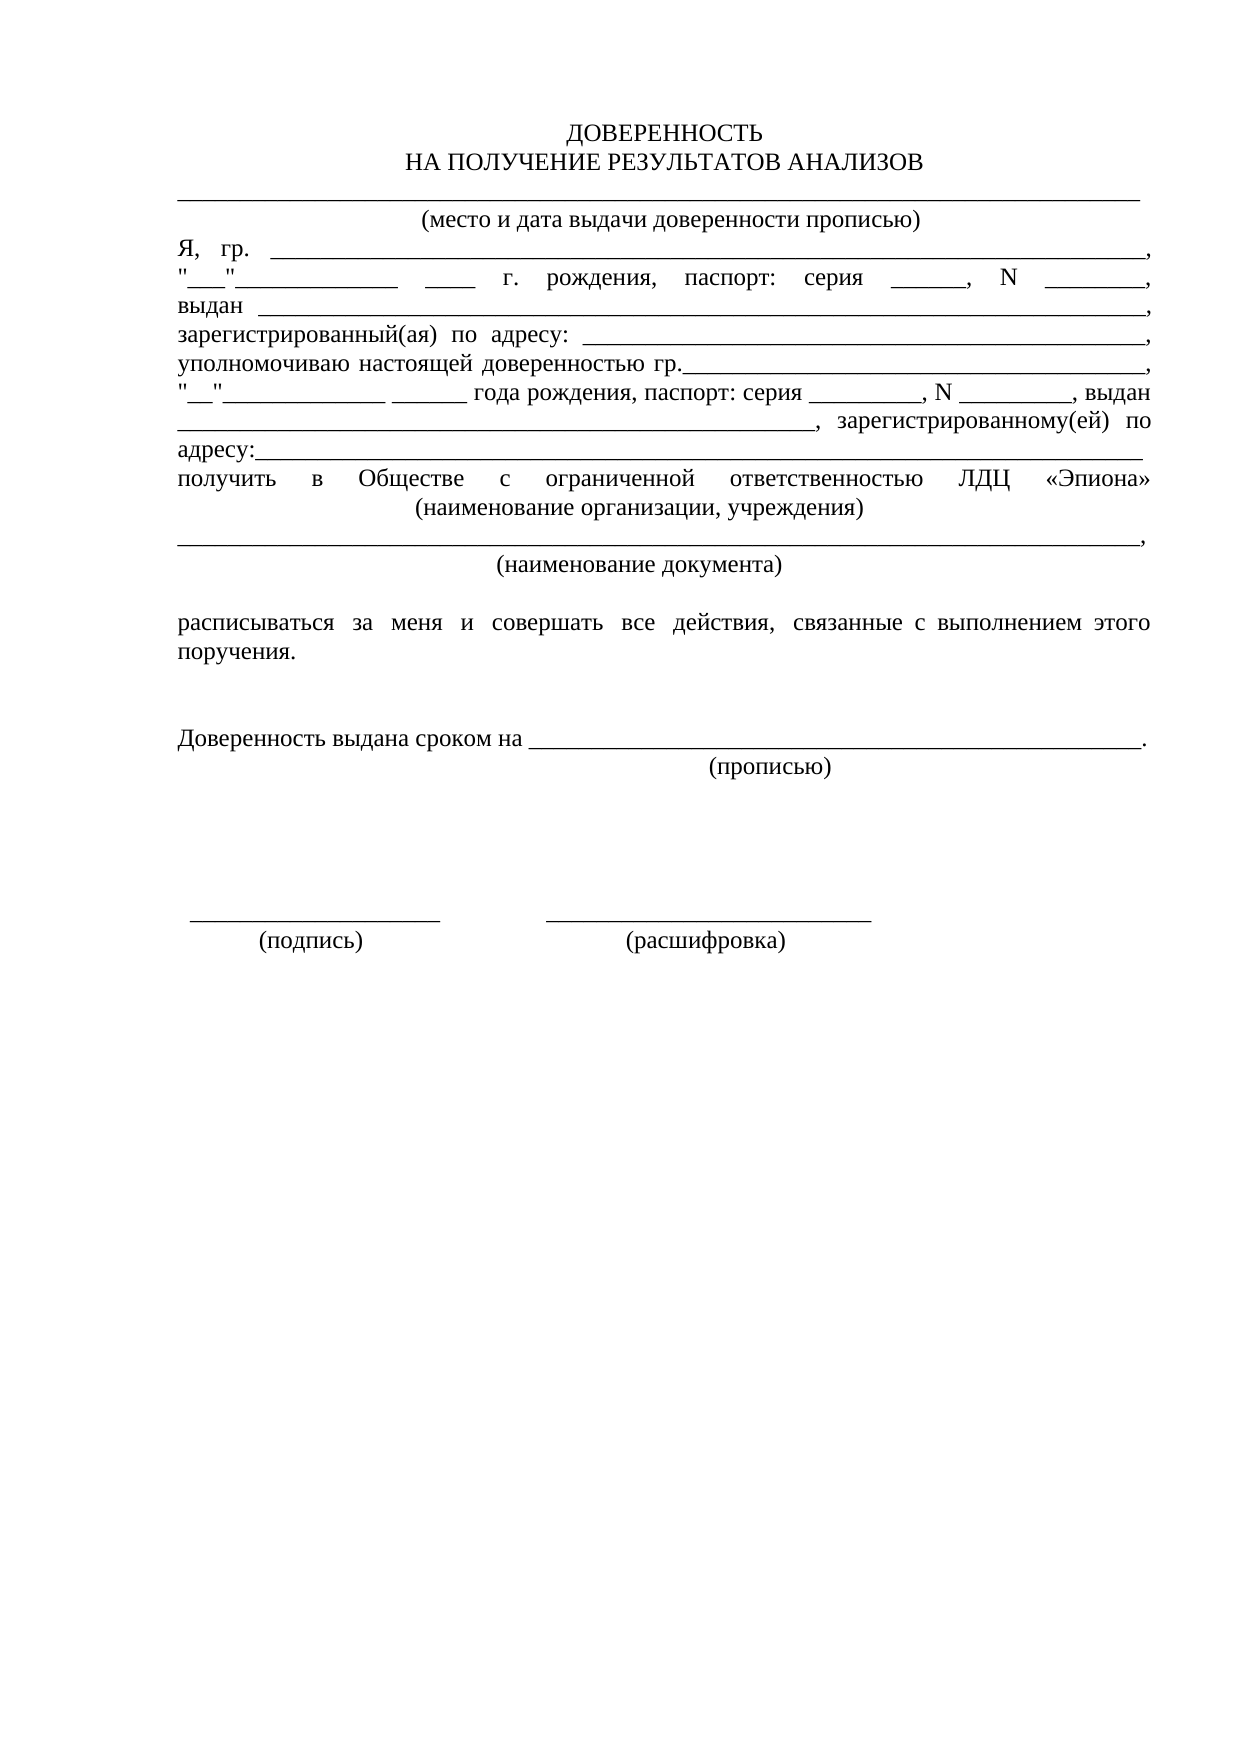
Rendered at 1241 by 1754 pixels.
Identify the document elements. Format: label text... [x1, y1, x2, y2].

text _____________________________________________________________________________, (наименование документа) [177, 521, 1152, 578]
text расписываться за меня и совершать все действия, связанные с выполнением этого поручения. [177, 607, 1152, 665]
text ДОВЕРЕННОСТЬ [177, 118, 1152, 147]
text Я, гр. ______________________________________________________________________, "___"_____________ ____ г. рождения, паспорт: серия ______, N ________, выдан _______________________________________________________________________, зарегистрированный(ая) по адресу: _____________________________________________, уполномочиваю настоящей доверенностью гр._____________________________________, "__"_____________ ______ года рождения, паспорт: серия _________, N _________, выдан ___________________________________________________, зарегистрированному(ей) по адресу:_______________________________________________________________________ получить в Обществе с ограниченной ответственностью ЛДЦ «Эпиона» (наименование организации, учреждения) [177, 233, 1152, 521]
text НА ПОЛУЧЕНИЕ РЕЗУЛЬТАТОВ АНАЛИЗОВ [177, 147, 1152, 176]
text ____________________ __________________________ (подпись) (расшифровка) [177, 896, 1152, 953]
text _____________________________________________________________________________ (место и дата выдачи доверенности прописью) [177, 176, 1152, 233]
text Доверенность выдана сроком на _________________________________________________. [177, 694, 1152, 751]
text (прописью) [177, 751, 1152, 780]
